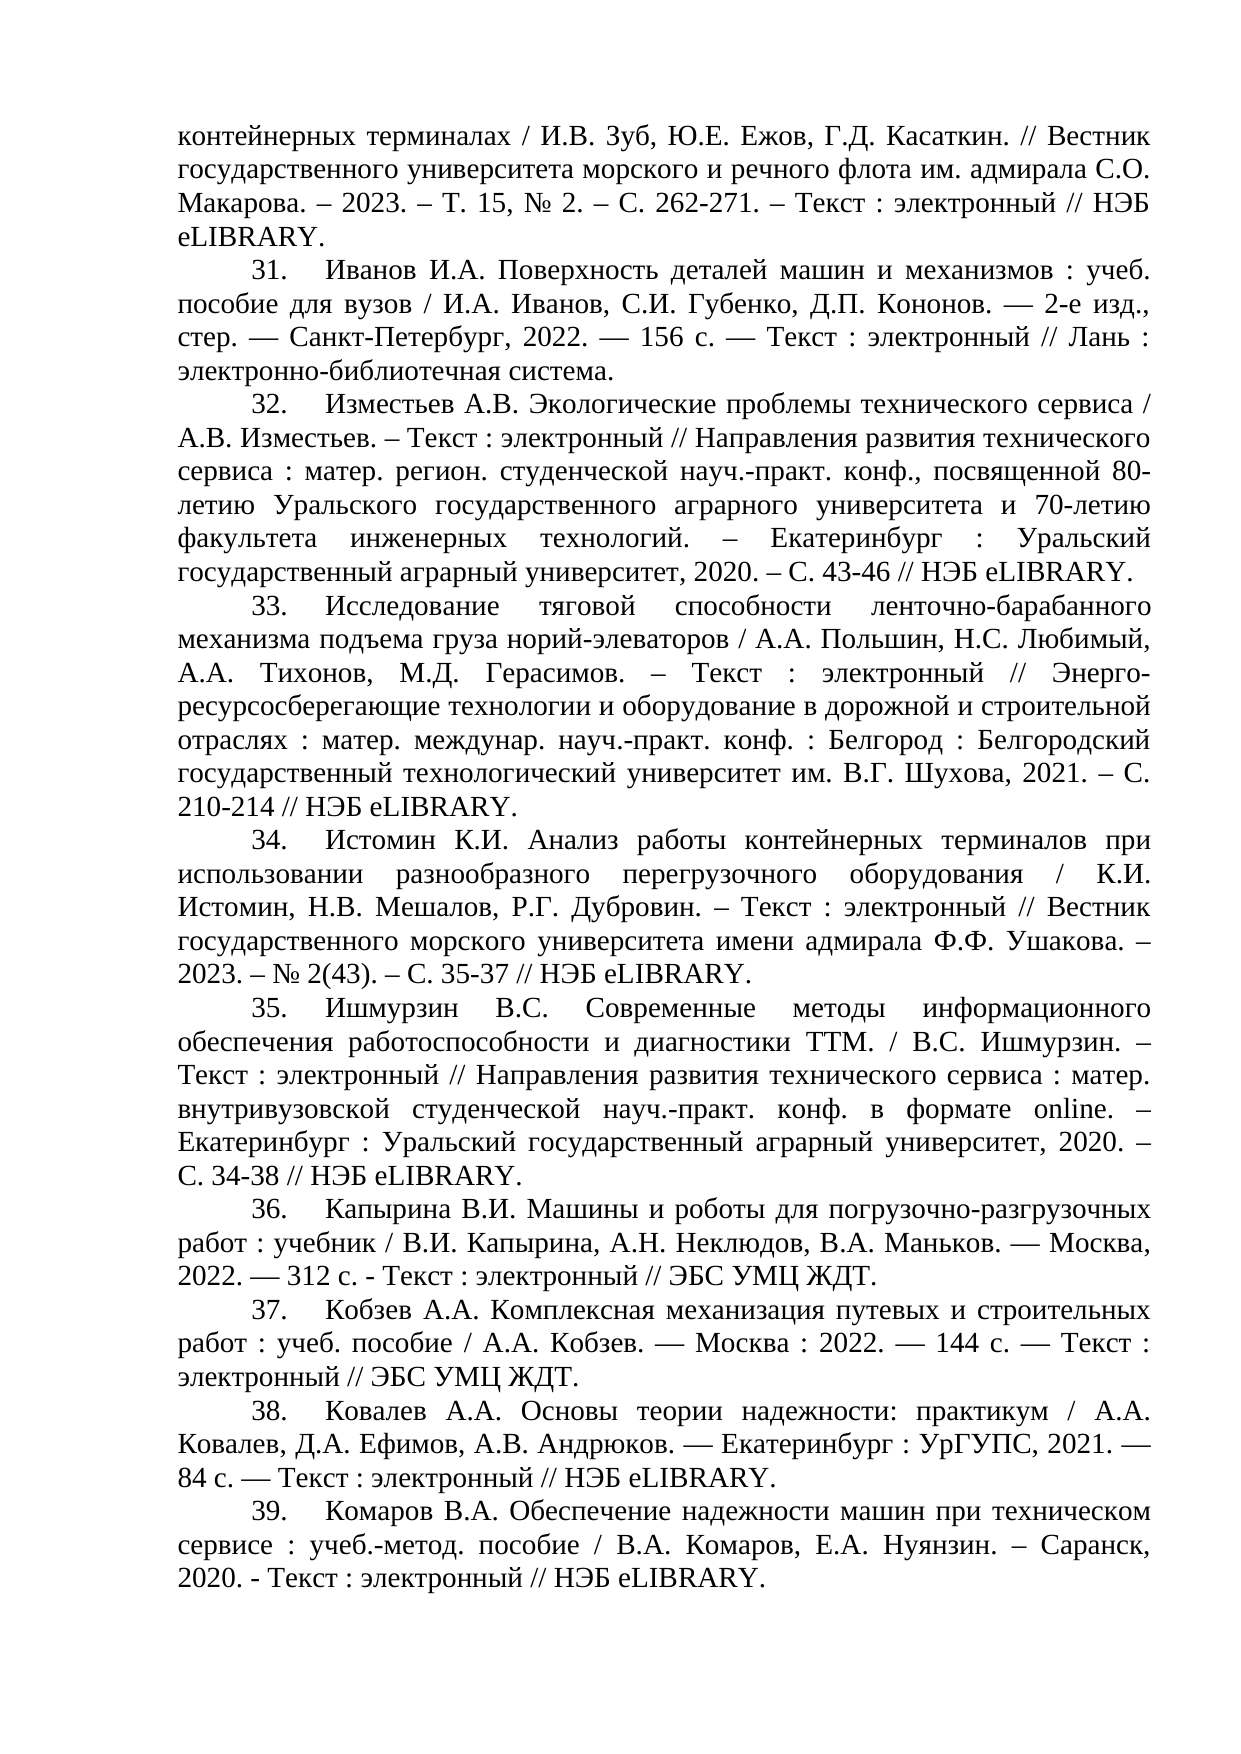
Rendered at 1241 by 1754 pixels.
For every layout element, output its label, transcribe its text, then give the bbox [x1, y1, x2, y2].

list Истомин К.И. Анализ работы контейнерных терминалов при использовании разнообразного перегрузочного оборудования / К.И. Истомин, Н.В. Мешалов, Р.Г. Дубровин. – Текст : электронный // Вестник государственного морского университета имени адмирала Ф.Ф. Ушакова. – 2023. – № 2(43). – С. 35-37 // НЭБ eLIBRARY. [177, 822, 1152, 990]
list Иванов И.А. Поверхность деталей машин и механизмов : учеб. пособие для вузов / И.А. Иванов, С.И. Губенко, Д.П. Кононов. — 2-е изд., стер. — Санкт-Петербург, 2022. — 156 с. — Текст : электронный // Лань : электронно-библиотечная система. [177, 252, 1152, 386]
list Изместьев А.В. Экологические проблемы технического сервиса / А.В. Изместьев. – Текст : электронный // Направления развития технического сервиса : матер. регион. студенческой науч.-практ. конф., посвященной 80-летию Уральского государственного аграрного университета и 70-летию факультета инженерных технологий. – Екатеринбург : Уральский государственный аграрный университет, 2020. – С. 43-46 // НЭБ eLIBRARY. [177, 386, 1152, 588]
list Комаров В.А. Обеспечение надежности машин при техническом сервисе : учеб.-метод. пособие / В.А. Комаров, Е.А. Нуянзин. – Саранск, 2020. - Текст : электронный // НЭБ eLIBRARY. [177, 1493, 1152, 1594]
list Ковалев А.А. Основы теории надежности: практикум / А.А. Ковалев, Д.А. Ефимов, А.В. Андрюков. — Екатеринбург : УрГУПС, 2021. — 84 с. — Текст : электронный // НЭБ eLIBRARY. [177, 1393, 1152, 1493]
list Ишмурзин В.С. Современные методы информационного обеспечения работоспособности и диагностики ТТМ. / В.С. Ишмурзин. – Текст : электронный // Направления развития технического сервиса : матер. внутривузовской студенческой науч.-практ. конф. в формате online. – Екатеринбург : Уральский государственный аграрный университет, 2020. – С. 34-38 // НЭБ eLIBRARY. [177, 990, 1152, 1191]
list Капырина В.И. Машины и роботы для погрузочно-разгрузочных работ : учебник / В.И. Капырина, А.Н. Неклюдов, В.А. Маньков. — Москва, 2022. — 312 с. - Текст : электронный // ЭБС УМЦ ЖДТ. [177, 1191, 1152, 1292]
list Кобзев А.А. Комплексная механизация путевых и строительных работ : учеб. пособие / А.А. Кобзев. — Москва : 2022. — 144 с. — Текст : электронный // ЭБС УМЦ ЖДТ. [177, 1292, 1152, 1393]
list Исследование тяговой способности ленточно-барабанного механизма подъема груза норий-элеваторов / А.А. Польшин, Н.С. Любимый, А.А. Тихонов, М.Д. Герасимов. – Текст : электронный // Энерго-ресурсосберегающие технологии и оборудование в дорожной и строительной отраслях : матер. междунар. науч.-практ. конф. : Белгород : Белгородский государственный технологический университет им. В.Г. Шухова, 2021. – С. 210-214 // НЭБ eLIBRARY. [177, 588, 1152, 822]
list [177, 118, 1152, 252]
